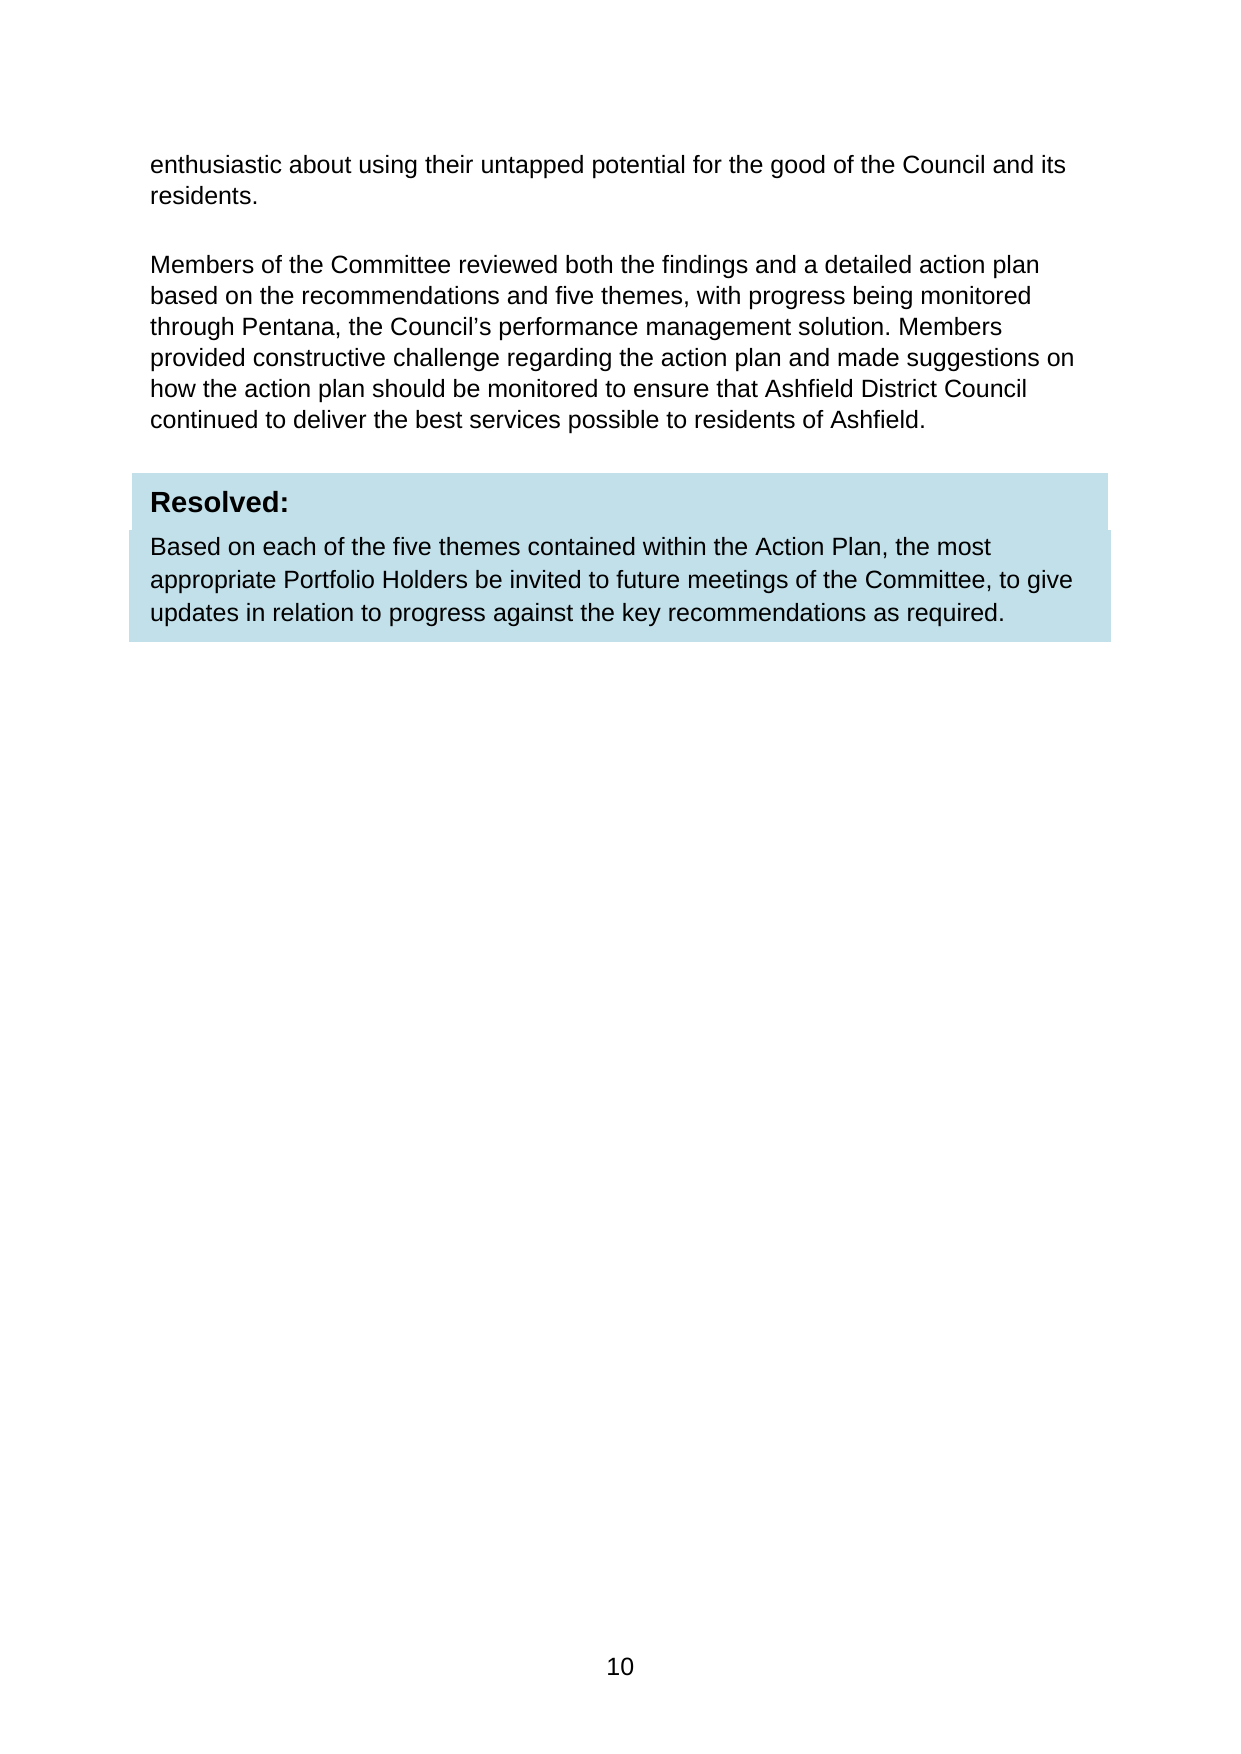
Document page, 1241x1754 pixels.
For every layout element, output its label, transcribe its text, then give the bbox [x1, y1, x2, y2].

text Based on each of the five themes contained within the Action Plan, the most appropriate Portfolio Holders be invited to future meetings of the Committee, to give updates in relation to progress against the key recommendations as required. [129, 532, 1110, 629]
subtitle Resolved: [142, 483, 1098, 520]
text Members of the Committee reviewed both the findings and a detailed action plan based on the recommendations and five themes, with progress being monitored through Pentana, the Council’s performance management solution. Members provided constructive challenge regarding the action plan and made suggestions on how the action plan should be monitored to ensure that Ashfield District Council continued to deliver the best services possible to residents of Ashfield. [150, 249, 1090, 433]
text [150, 150, 1090, 210]
